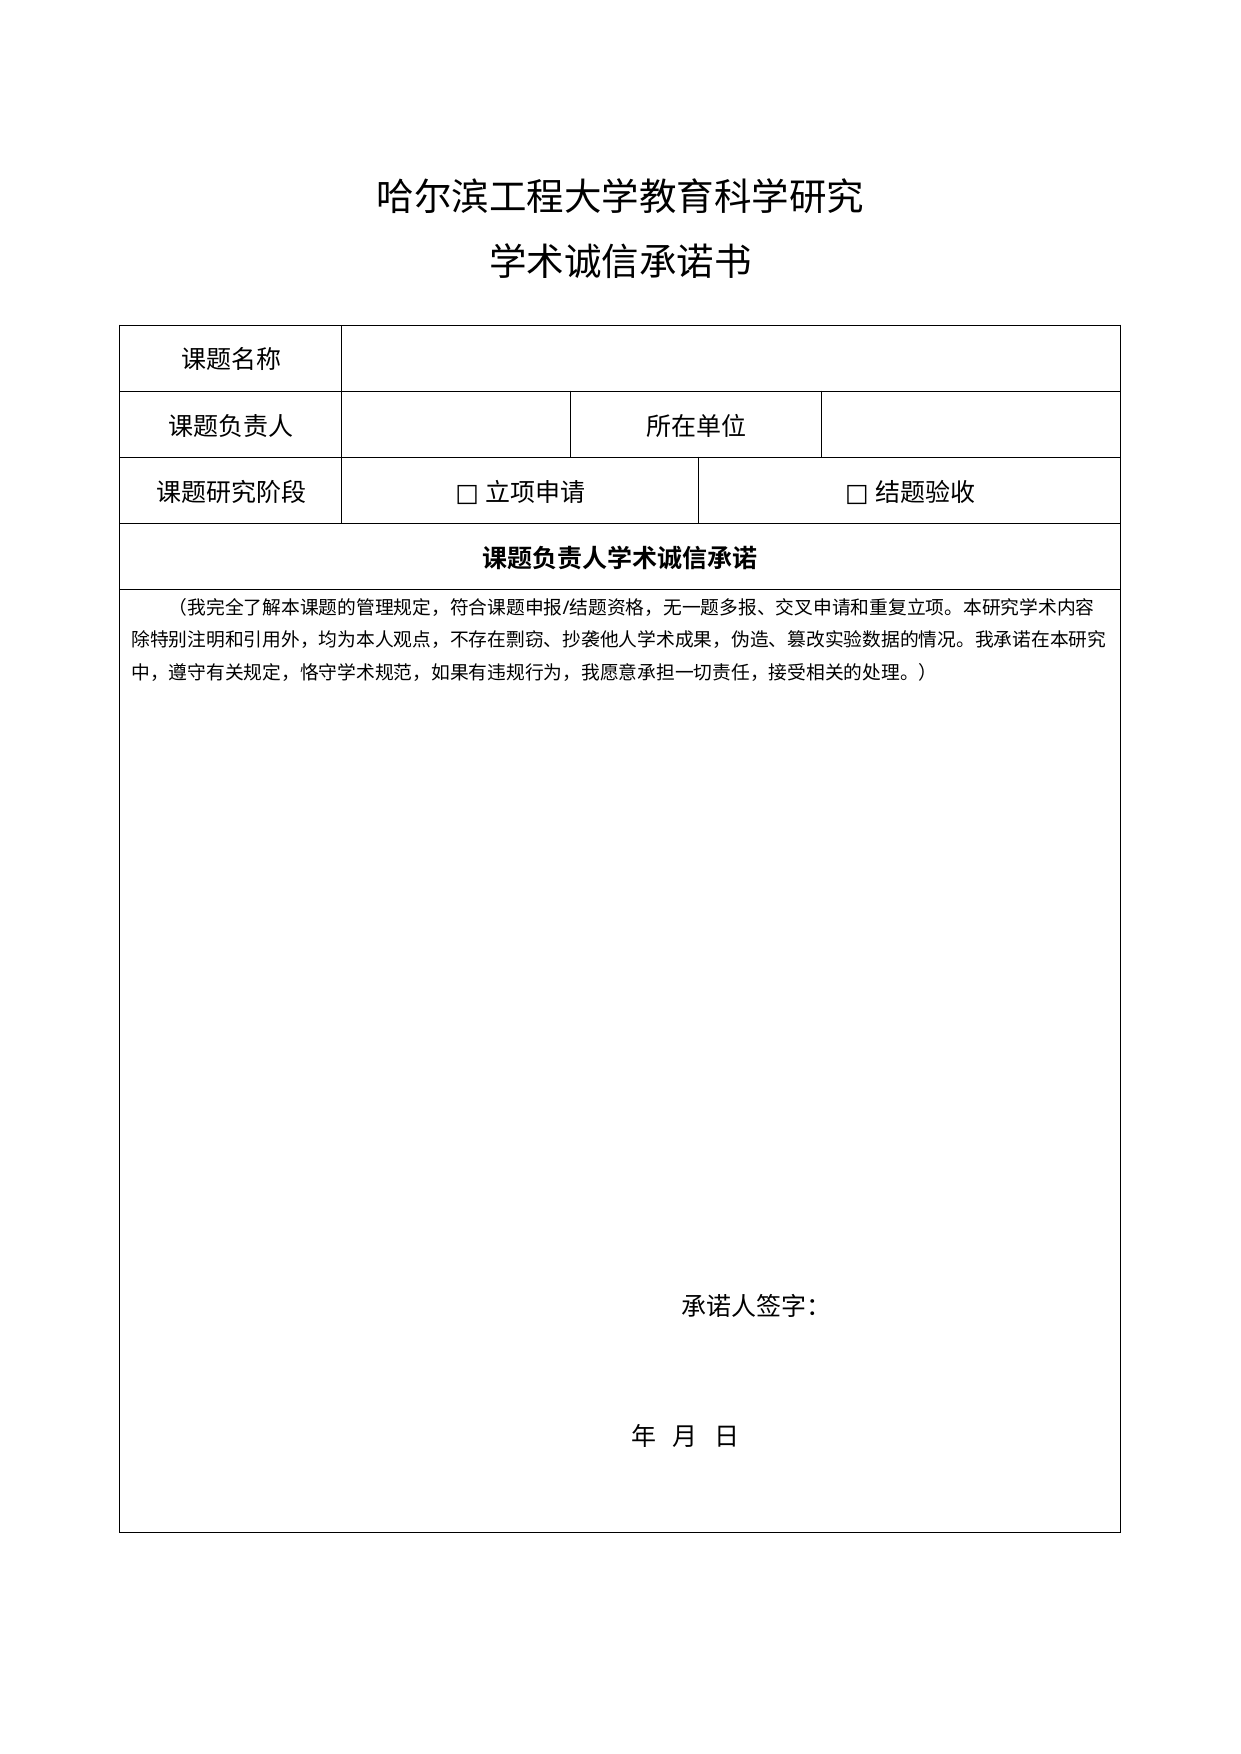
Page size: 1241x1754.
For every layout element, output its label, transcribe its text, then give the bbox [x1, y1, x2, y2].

table_cell 课题负责人学术诚信承诺 [120, 524, 1120, 589]
text 哈尔滨工程大学教育科学研究 [112, 162, 1128, 227]
table_cell 课题负责人 [120, 392, 341, 457]
table_cell □ 立项申请 [342, 458, 698, 523]
table_header 课题名称 [120, 326, 341, 391]
table_cell 所在单位 [571, 392, 821, 457]
table_header [342, 326, 1120, 391]
table_cell □ 结题验收 [699, 458, 1120, 523]
text 学术诚信承诺书 [112, 227, 1128, 292]
table_cell 课题研究阶段 [120, 458, 341, 523]
table_cell （我完全了解本课题的管理规定，符合课题申报/结题资格，无一题多报、交叉申请和重复立项。本研究学术内容除特别注明和引用外，均为本人观点，不存在剽窃、抄袭他人学术成果，伪造、篡改实验数据的情况。我承诺在本研究中，遵守有关规定，恪守学术规范，如果有违规行为，我愿意承担一切责任，接受相关的处理。） 承诺人签字： 年 月 日 [120, 590, 1120, 1532]
table_cell [342, 392, 570, 457]
table_cell [822, 392, 1120, 457]
